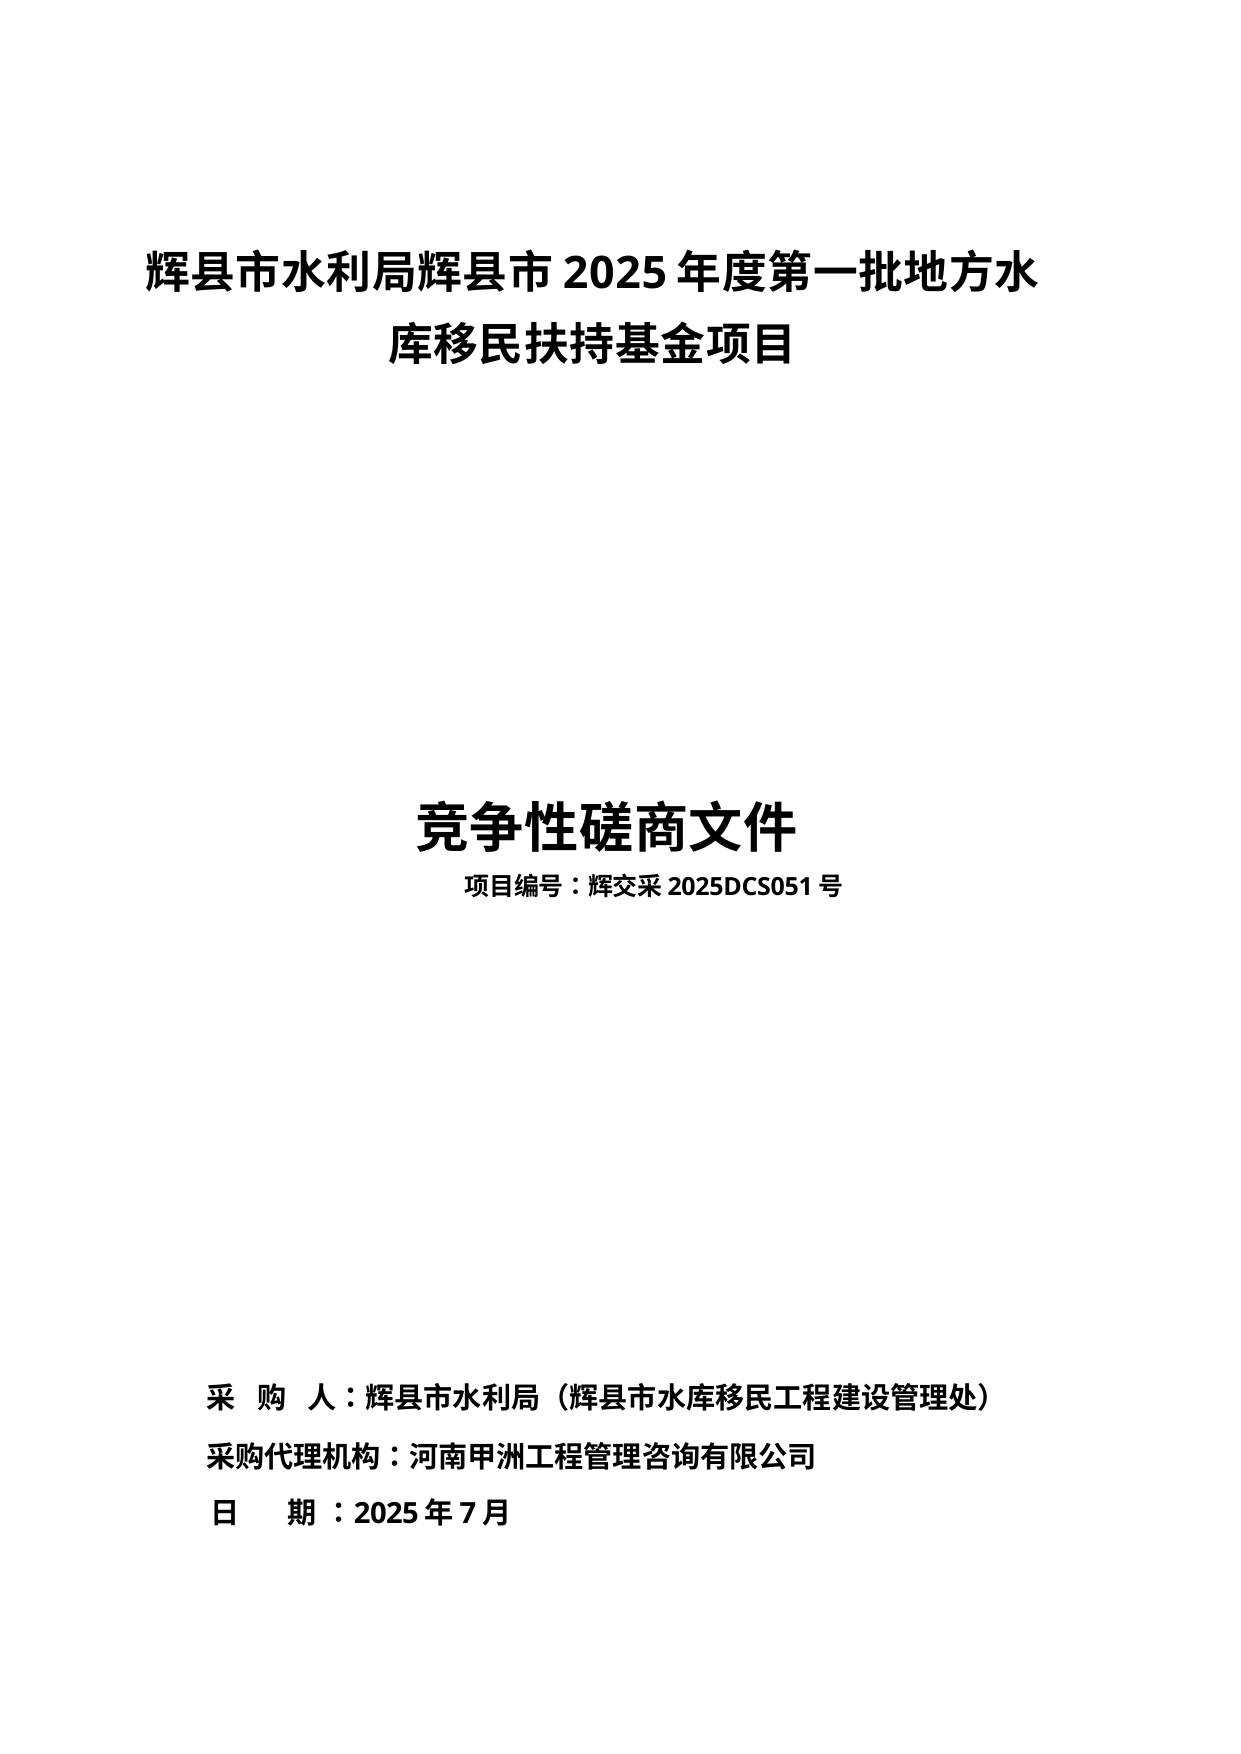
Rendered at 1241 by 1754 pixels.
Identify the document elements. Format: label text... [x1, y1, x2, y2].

text 项目编号：辉交采2025DCS051号 [122, 872, 1062, 901]
text 竞争性磋商文件 [120, 798, 1062, 860]
text 辉县市水利局辉县市2025年度第一批地方水 [122, 244, 1062, 299]
text 采 购 人：辉县市水利局（辉县市水库移民工程建设管理处） [206, 1383, 1062, 1415]
text 日 期 ：2025年7月 [210, 1497, 1062, 1530]
text 库移民扶持基金项目 [122, 319, 1062, 371]
text 采购代理机构：河南甲洲工程管理咨询有限公司 [206, 1439, 1062, 1474]
